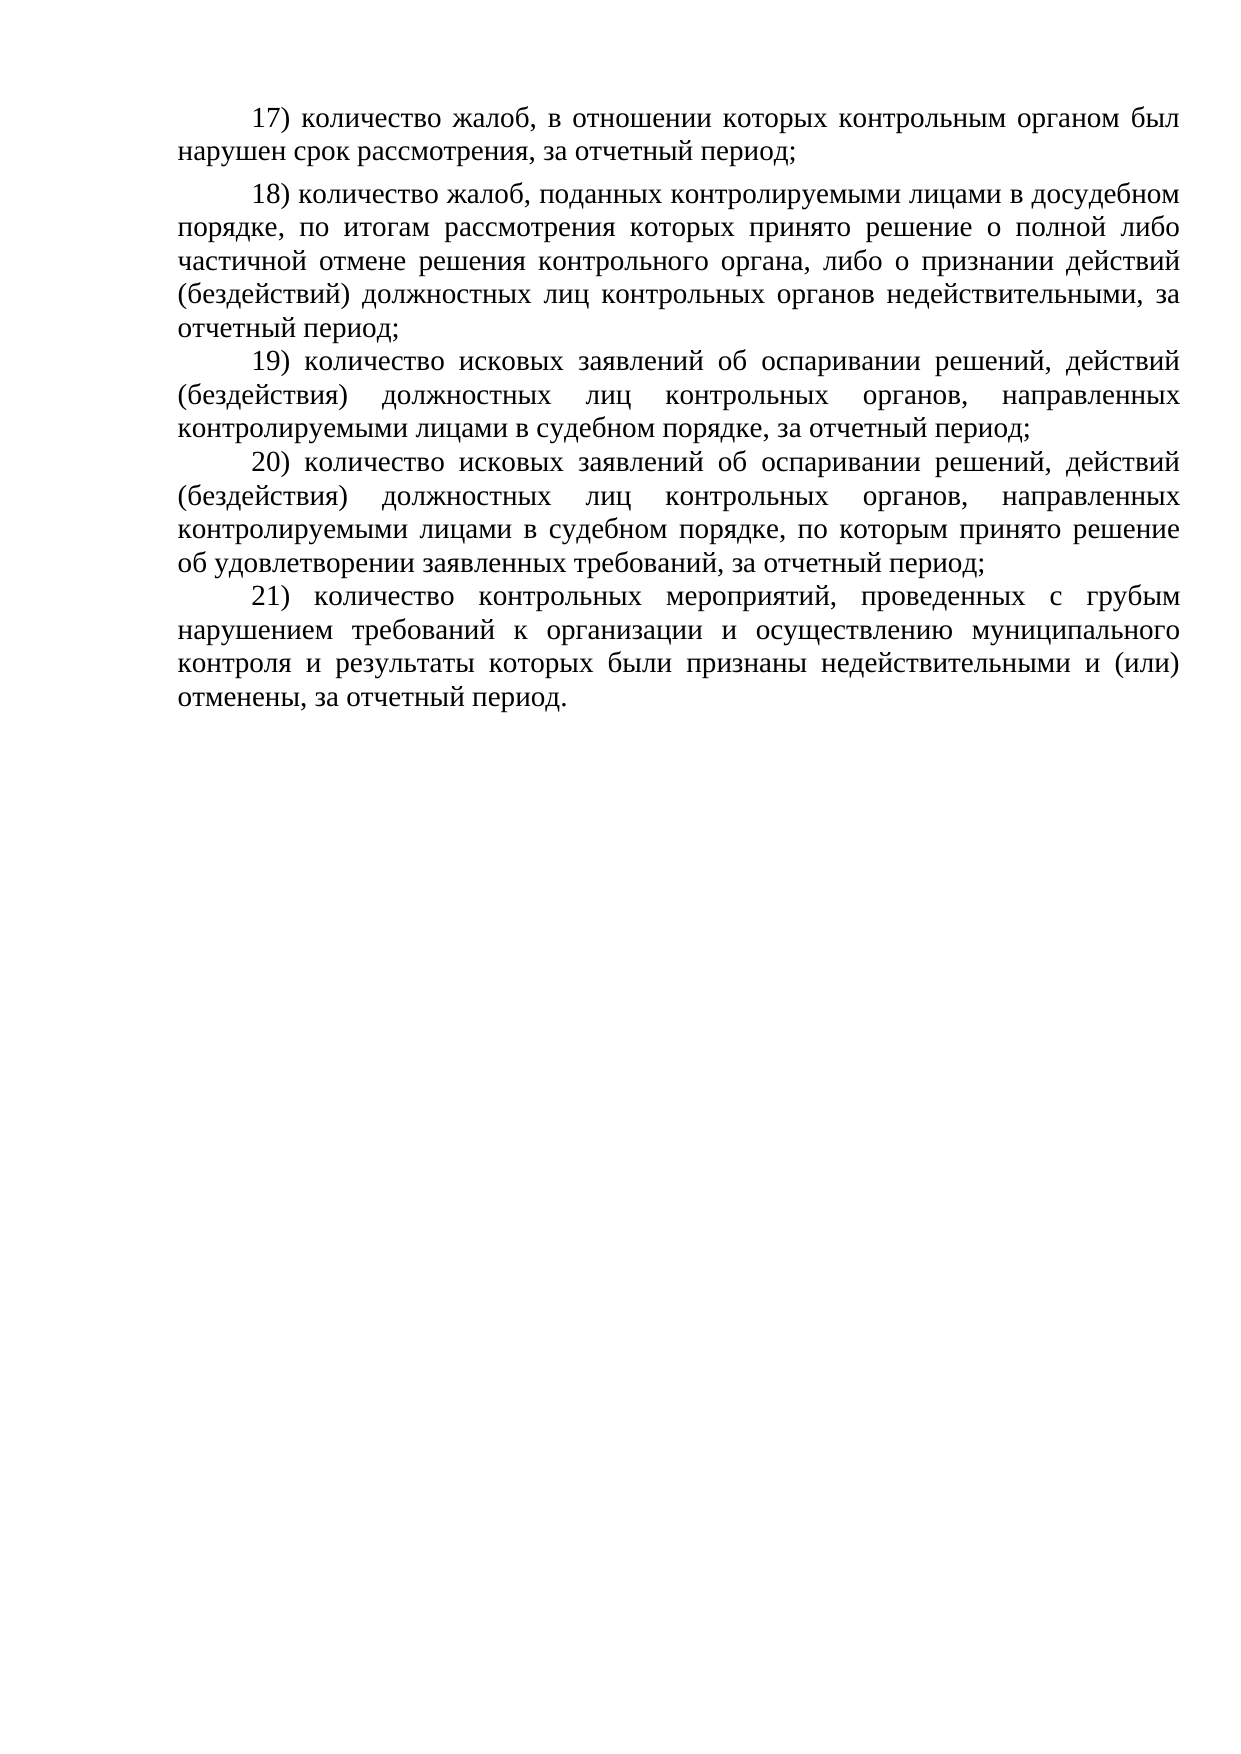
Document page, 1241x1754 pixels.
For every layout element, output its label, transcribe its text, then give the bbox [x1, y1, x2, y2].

list количество контрольных мероприятий, проведенных с грубым нарушением требований к организации и осуществлению муниципального контроля и результаты которых были признаны недействительными и (или) отменены, за отчетный период. [177, 578, 1181, 712]
list количество жалоб, поданных контролируемыми лицами в досудебном порядке, по итогам рассмотрения которых принято решение о полной либо частичной отмене решения контрольного органа, либо о признании действий (бездействий) должностных лиц контрольных органов недействительными, за отчетный период; [177, 176, 1181, 343]
list количество жалоб, в отношении которых контрольным органом был нарушен срок рассмотрения, за отчетный период; [177, 100, 1181, 167]
list количество исковых заявлений об оспаривании решений, действий (бездействия) должностных лиц контрольных органов, направленных контролируемыми лицами в судебном порядке, за отчетный период; [177, 343, 1181, 444]
list количество исковых заявлений об оспаривании решений, действий (бездействия) должностных лиц контрольных органов, направленных контролируемыми лицами в судебном порядке, по которым принято решение об удовлетворении заявленных требований, за отчетный период; [177, 444, 1181, 578]
